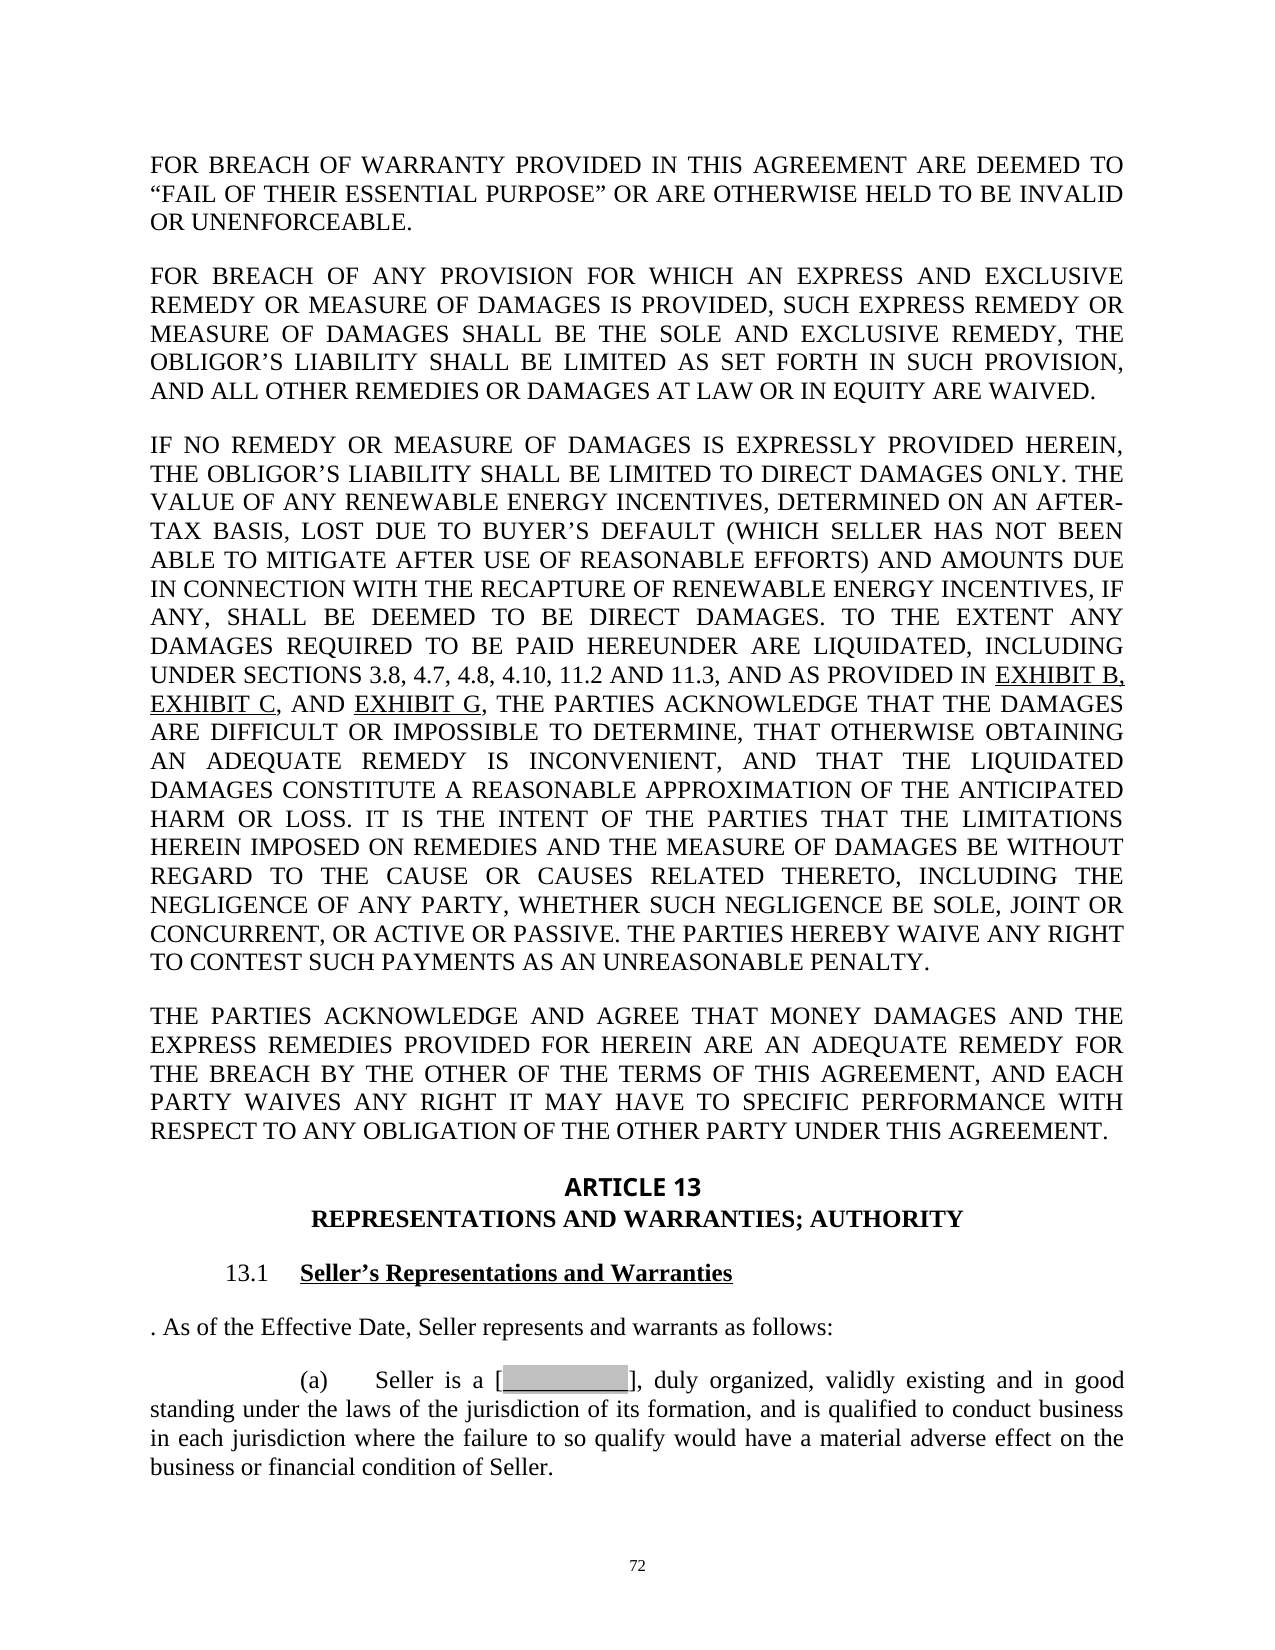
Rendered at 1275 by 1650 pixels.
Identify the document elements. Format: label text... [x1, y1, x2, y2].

text THE PARTIES ACKNOWLEDGE AND AGREE THAT MONEY DAMAGES AND THE EXPRESS REMEDIES PROVIDED FOR HEREIN ARE AN ADEQUATE REMEDY FOR THE BREACH BY THE OTHER OF THE TERMS OF THIS AGREEMENT, AND EACH PARTY WAIVES ANY RIGHT IT MAY HAVE TO SPECIFIC PERFORMANCE WITH RESPECT TO ANY OBLIGATION OF THE OTHER PARTY UNDER THIS AGREEMENT. [150, 1001, 1125, 1145]
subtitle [150, 150, 1125, 236]
text IF NO REMEDY OR MEASURE OF DAMAGES IS EXPRESSLY PROVIDED HEREIN, THE OBLIGOR’S LIABILITY SHALL BE LIMITED TO DIRECT DAMAGES ONLY. THE VALUE OF ANY RENEWABLE ENERGY INCENTIVES, DETERMINED ON AN AFTER-TAX BASIS, LOST DUE TO BUYER’S DEFAULT (WHICH SELLER HAS NOT BEEN ABLE TO MITIGATE AFTER USE OF REASONABLE EFFORTS) AND AMOUNTS DUE IN CONNECTION WITH THE RECAPTURE OF RENEWABLE ENERGY INCENTIVES, IF ANY, SHALL BE DEEMED TO BE DIRECT DAMAGES. TO THE EXTENT ANY DAMAGES REQUIRED TO BE PAID HEREUNDER ARE LIQUIDATED, INCLUDING UNDER SECTIONS 3.8, 4.7, 4.8, 4.10, 11.2 AND 11.3, AND AS PROVIDED IN EXHIBIT B, EXHIBIT C, AND EXHIBIT G, THE PARTIES ACKNOWLEDGE THAT THE DAMAGES ARE DIFFICULT OR IMPOSSIBLE TO DETERMINE, THAT OTHERWISE OBTAINING AN ADEQUATE REMEDY IS INCONVENIENT, AND THAT THE LIQUIDATED DAMAGES CONSTITUTE A REASONABLE APPROXIMATION OF THE ANTICIPATED HARM OR LOSS. IT IS THE INTENT OF THE PARTIES THAT THE LIMITATIONS HEREIN IMPOSED ON REMEDIES AND THE MEASURE OF DAMAGES BE WITHOUT REGARD TO THE CAUSE OR CAUSES RELATED THERETO, INCLUDING THE NEGLIGENCE OF ANY PARTY, WHETHER SUCH NEGLIGENCE BE SOLE, JOINT OR CONCURRENT, OR ACTIVE OR PASSIVE. THE PARTIES HEREBY WAIVE ANY RIGHT TO CONTEST SUCH PAYMENTS AS AN UNREASONABLE PENALTY. [150, 430, 1125, 976]
subtitle . As of the Effective Date, Seller represents and warrants as follows: [150, 1312, 1125, 1340]
subtitle REPRESENTATIONS AND WARRANTIES; AUTHORITY [141, 1170, 1125, 1233]
list Seller is a [__________], duly organized, validly existing and in good standing under the laws of the jurisdiction of its formation, and is qualified to conduct business in each jurisdiction where the failure to so qualify would have a material adverse effect on the business or financial condition of Seller. [150, 1365, 1125, 1480]
text FOR BREACH OF ANY PROVISION FOR WHICH AN EXPRESS AND EXCLUSIVE REMEDY OR MEASURE OF DAMAGES IS PROVIDED, SUCH EXPRESS REMEDY OR MEASURE OF DAMAGES SHALL BE THE SOLE AND EXCLUSIVE REMEDY, THE OBLIGOR’S LIABILITY SHALL BE LIMITED AS SET FORTH IN SUCH PROVISION, AND ALL OTHER REMEDIES OR DAMAGES AT LAW OR IN EQUITY ARE WAIVED. [150, 261, 1125, 405]
subtitle Seller’s Representations and Warranties [150, 1258, 1125, 1287]
